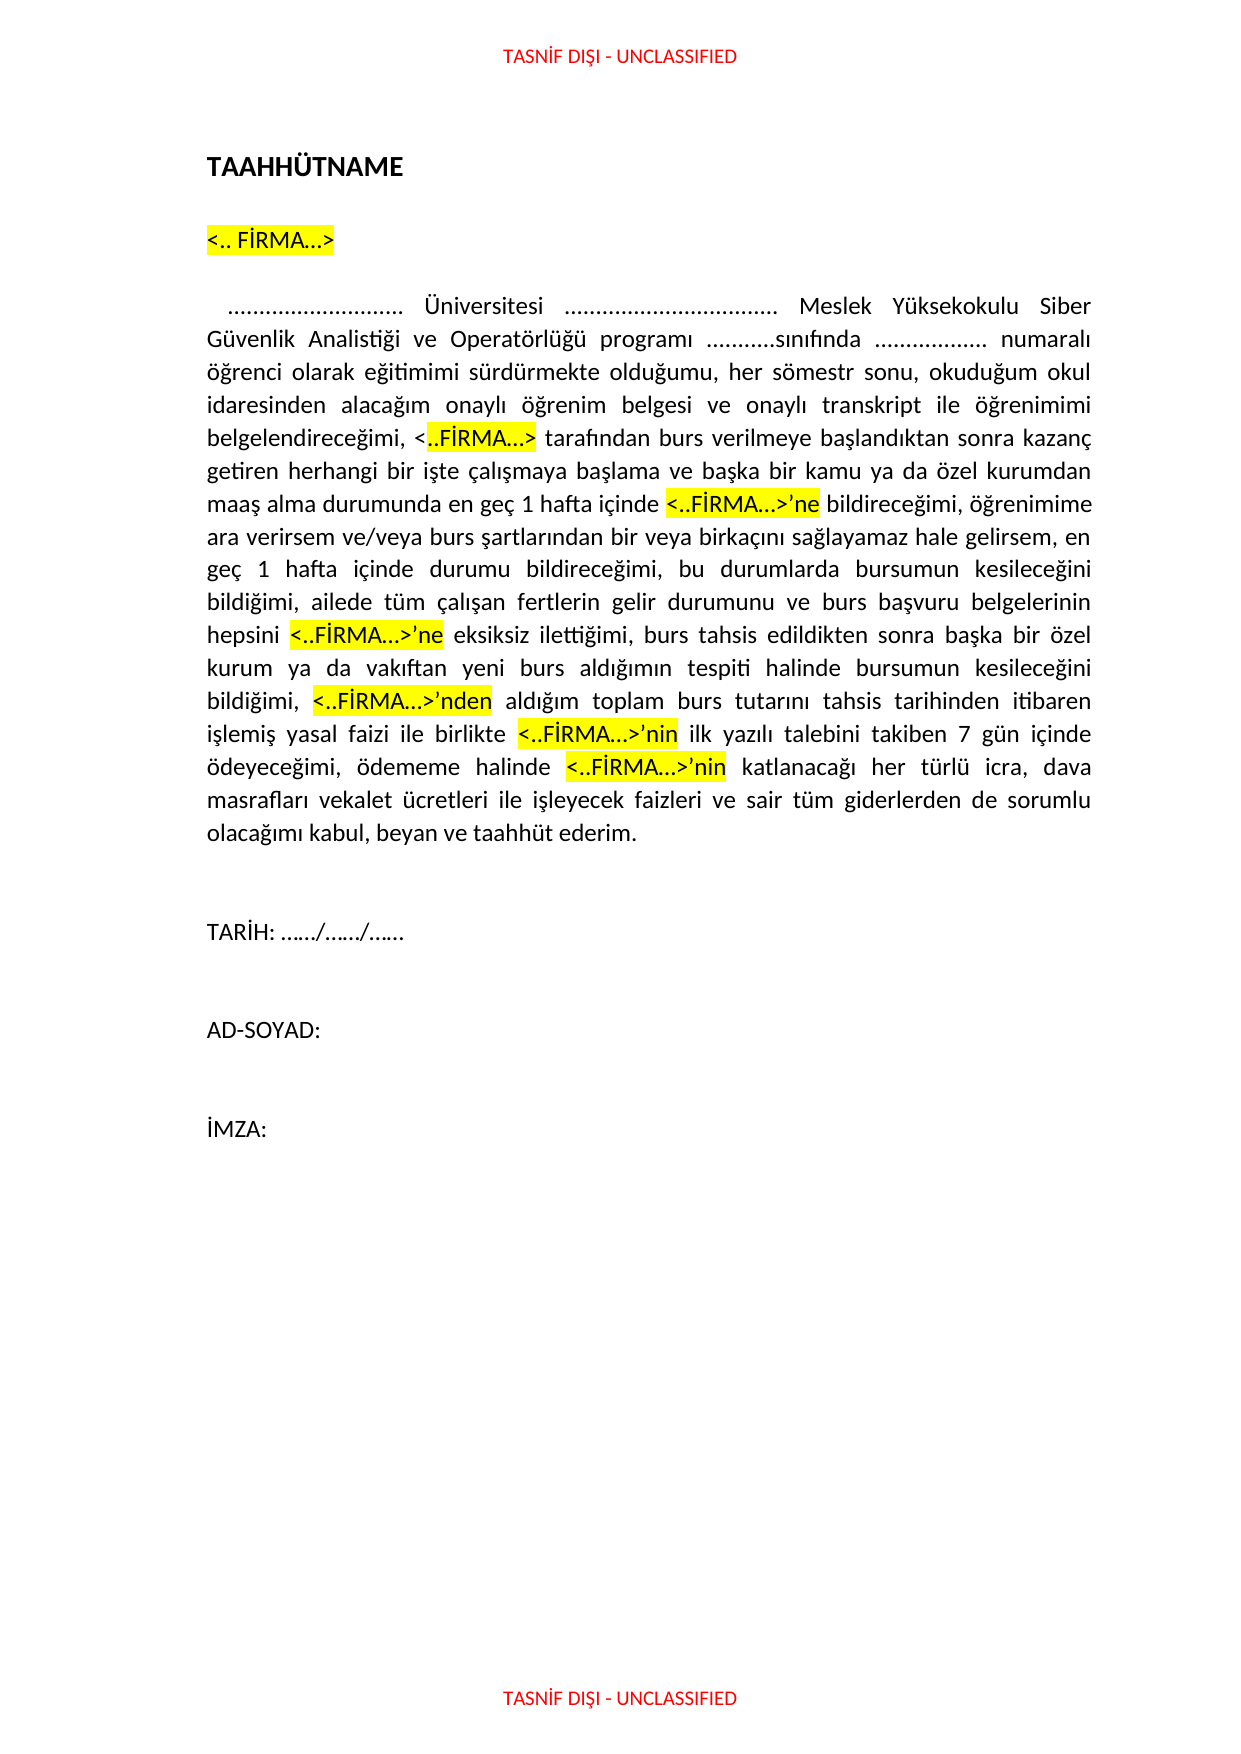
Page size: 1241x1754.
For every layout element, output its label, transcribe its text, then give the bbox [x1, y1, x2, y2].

list <.. FİRMA…> [207, 224, 1093, 255]
list AD-SOYAD: [207, 1014, 1093, 1045]
list İMZA: [207, 1113, 1093, 1144]
list TARİH: ……/……/…… [207, 916, 1093, 946]
list TAAHHÜTNAME [207, 148, 1093, 183]
list ............................ Üniversitesi .................................. Meslek Yüksekokulu Siber Güvenlik Analistiği ve Operatörlüğü programı ...........sınıfında .................. numaralı öğrenci olarak eğitimimi sürdürmekte olduğumu, her sömestr sonu, okuduğum okul idaresinden alacağım onaylı öğrenim belgesi ve onaylı transkript ile öğrenimimi belgelendireceğimi, <..FİRMA…> tarafından burs verilmeye başlandıktan sonra kazanç getiren herhangi bir işte çalışmaya başlama ve başka bir kamu ya da özel kurumdan maaş alma durumunda en geç 1 hafta içinde <..FİRMA…>’ne bildireceğimi, öğrenimime ara verirsem ve/veya burs şartlarından bir veya birkaçını sağlayamaz hale gelirsem, en geç 1 hafta içinde durumu bildireceğimi, bu durumlarda bursumun kesileceğini bildiğimi, ailede tüm çalışan fertlerin gelir durumunu ve burs başvuru belgelerinin hepsini <..FİRMA…>’ne eksiksiz ilettiğimi, burs tahsis edildikten sonra başka bir özel kurum ya da vakıftan yeni burs aldığımın tespiti halinde bursumun kesileceğini bildiğimi, <..FİRMA…>’nden aldığım toplam burs tutarını tahsis tarihinden itibaren işlemiş yasal faizi ile birlikte <..FİRMA…>’nin ilk yazılı talebini takiben 7 gün içinde ödeyeceğimi, ödememe halinde <..FİRMA…>’nin katlanacağı her türlü icra, dava masrafları vekalet ücretleri ile işleyecek faizleri ve sair tüm giderlerden de sorumlu olacağımı kabul, beyan ve taahhüt ederim. [207, 290, 1093, 847]
